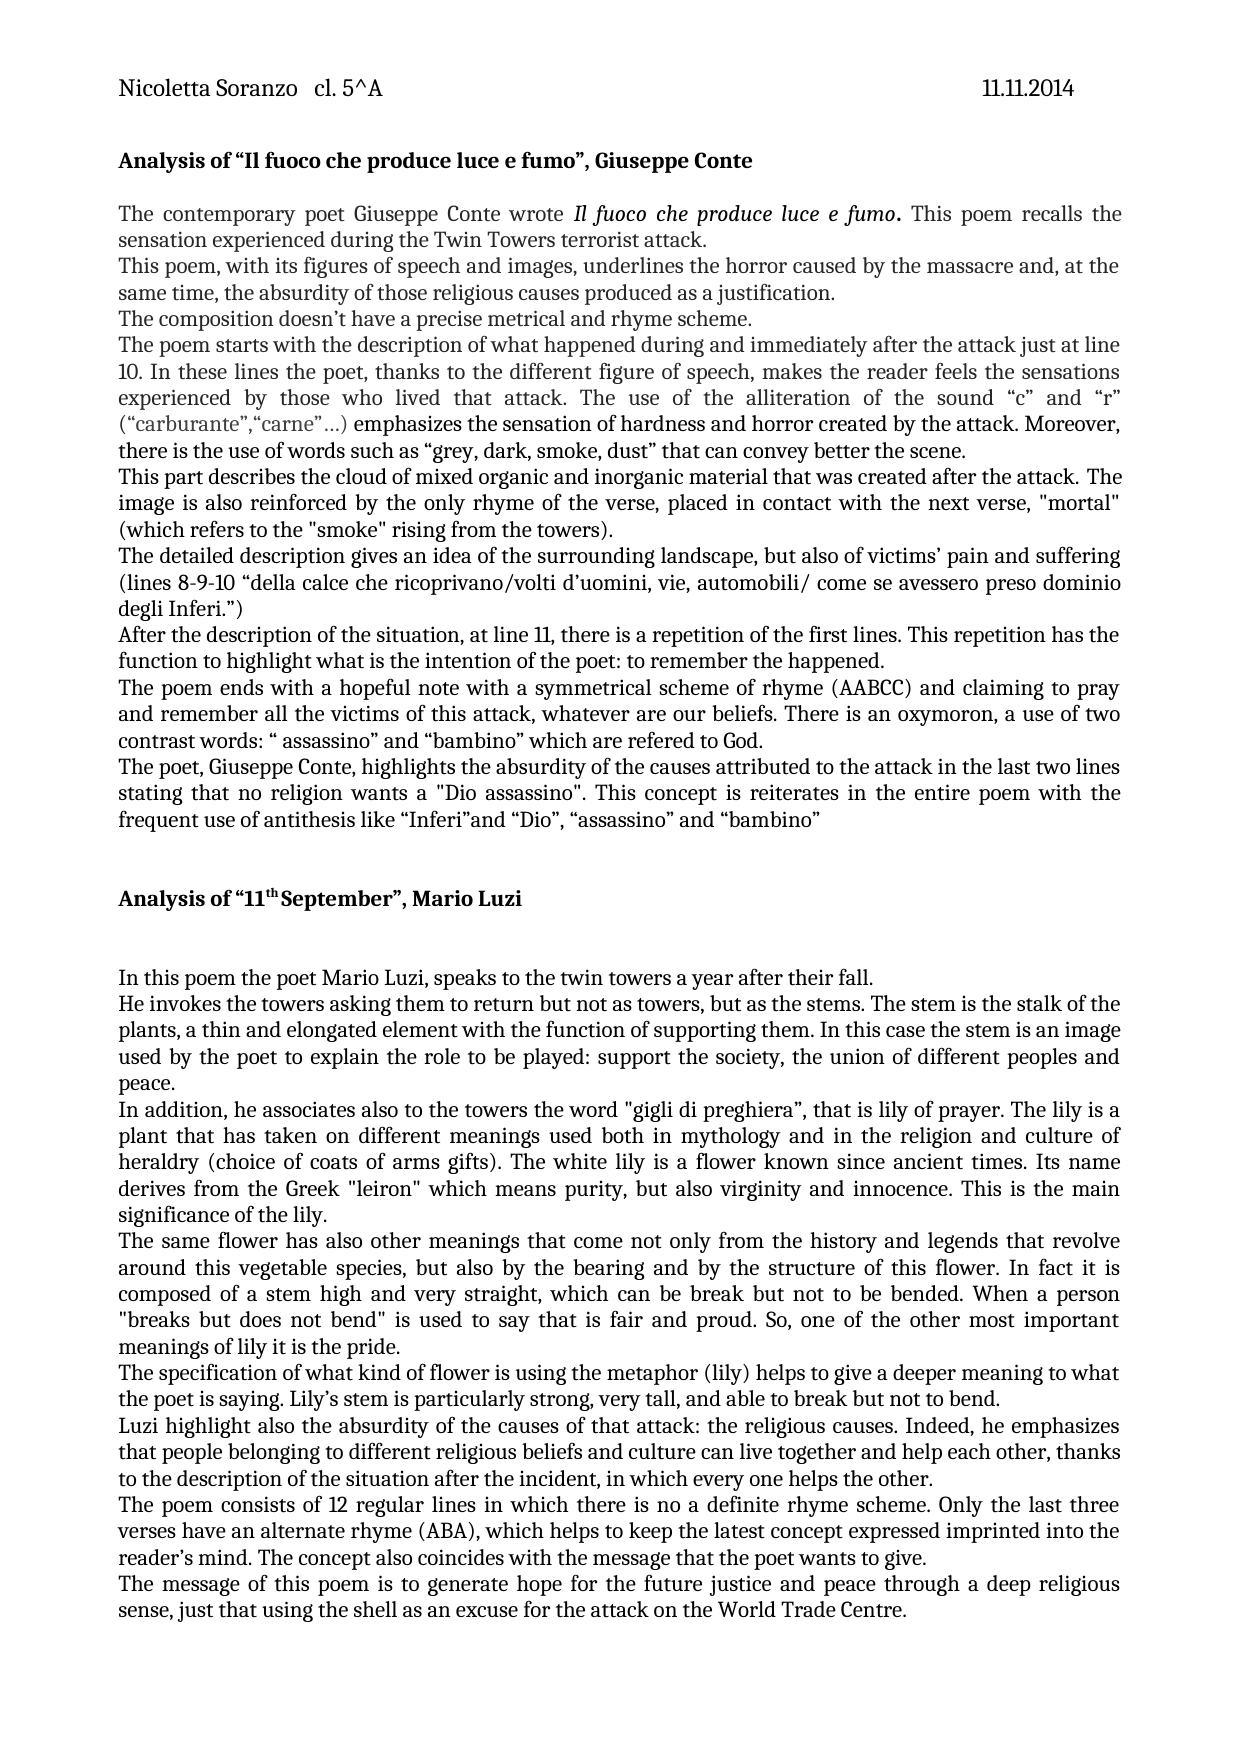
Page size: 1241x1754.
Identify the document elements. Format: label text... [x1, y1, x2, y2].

text In this poem the poet Mario Luzi, speaks to the twin towers a year after their fall. [118, 964, 1122, 991]
text The same flower has also other meanings that come not only from the history and legends that revolve around this vegetable species, but also by the bearing and by the structure of this flower. In fact it is composed of a stem high and very straight, which can be break but not to be bended. When a person "breaks but does not bend" is used to say that is fair and proud. So, one of the other most important meanings of lily it is the pride. [118, 1228, 1122, 1360]
text The composition doesn’t have a precise metrical and rhyme scheme. [118, 306, 1122, 332]
text The specification of what kind of flower is using the metaphor (lily) helps to give a deeper meaning to what the poet is saying. Lily’s stem is particularly strong, very tall, and able to break but not to bend. [118, 1360, 1122, 1413]
text Analysis of “Il fuoco che produce luce e fumo”, Giuseppe Conte [118, 148, 1122, 174]
text The poet, Giuseppe Conte, highlights the absurdity of the causes attributed to the attack in the last two lines stating that no religion wants a "Dio assassino". This concept is reiterates in the entire poem with the frequent use of antithesis like “Inferi”and “Dio”, “assassino” and “bambino” [118, 754, 1122, 833]
text In addition, he associates also to the towers the word "gigli di preghiera”, that is lily of prayer. The lily is a plant that has taken on different meanings used both in mythology and in the religion and culture of heraldry (choice of coats of arms gifts). The white lily is a flower known since ancient times. Its name derives from the Greek "leiron" which means purity, but also virginity and innocence. This is the main significance of the lily. [118, 1096, 1122, 1228]
text The poem starts with the description of what happened during and immediately after the attack just at line 10. In these lines the poet, thanks to the different figure of speech, makes the reader feels the sensations experienced by those who lived that attack. The use of the alliteration of the sound “c” and “r” (“carburante”,“carne”…) emphasizes the sensation of hardness and horror created by the attack. Moreover, there is the use of words such as “grey, dark, smoke, dust” that can convey better the scene. [118, 332, 1122, 464]
text The poem consists of 12 regular lines in which there is no a definite rhyme scheme. Only the last three verses have an alternate rhyme (ABA), which helps to keep the latest concept expressed imprinted into the reader’s mind. The concept also coincides with the message that the poet wants to give. [118, 1492, 1122, 1571]
text This poem, with its figures of speech and images, underlines the horror caused by the massacre and, at the same time, the absurdity of those religious causes produced as a justification. [118, 253, 1122, 306]
text Analysis of “11th September”, Mario Luzi [118, 886, 1122, 912]
text This part describes the cloud of mixed organic and inorganic material that was created after the attack. The image is also reinforced by the only rhyme of the verse, placed in contact with the next verse, "mortal" (which refers to the "smoke" rising from the towers). [118, 464, 1122, 543]
text The contemporary poet Giuseppe Conte wrote Il fuoco che produce luce e fumo. This poem recalls the sensation experienced during the Twin Towers terrorist attack. [118, 200, 1122, 253]
text The poem ends with a hopeful note with a symmetrical scheme of rhyme (AABCC) and claiming to pray and remember all the victims of this attack, whatever are our beliefs. There is an oxymoron, a use of two contrast words: “ assassino” and “bambino” which are refered to God. [118, 675, 1122, 754]
text The message of this poem is to generate hope for the future justice and peace through a deep religious sense, just that using the shell as an excuse for the attack on the World Trade Centre. [118, 1571, 1122, 1623]
text After the description of the situation, at line 11, there is a repetition of the first lines. This repetition has the function to highlight what is the intention of the poet: to remember the happened. [118, 622, 1122, 675]
text The detailed description gives an idea of the surrounding landscape, but also of victims’ pain and suffering (lines 8-9-10 “della calce che ricoprivano/volti d’uomini, vie, automobili/ come se avessero preso dominio degli Inferi.”) [118, 543, 1122, 622]
text He invokes the towers asking them to return but not as towers, but as the stems. The stem is the stalk of the plants, a thin and elongated element with the function of supporting them. In this case the stem is an image used by the poet to explain the role to be played: support the society, the union of different peoples and peace. [118, 991, 1122, 1096]
text Luzi highlight also the absurdity of the causes of that attack: the religious causes. Indeed, he emphasizes that people belonging to different religious beliefs and culture can live together and help each other, thanks to the description of the situation after the incident, in which every one helps the other. [118, 1413, 1122, 1492]
